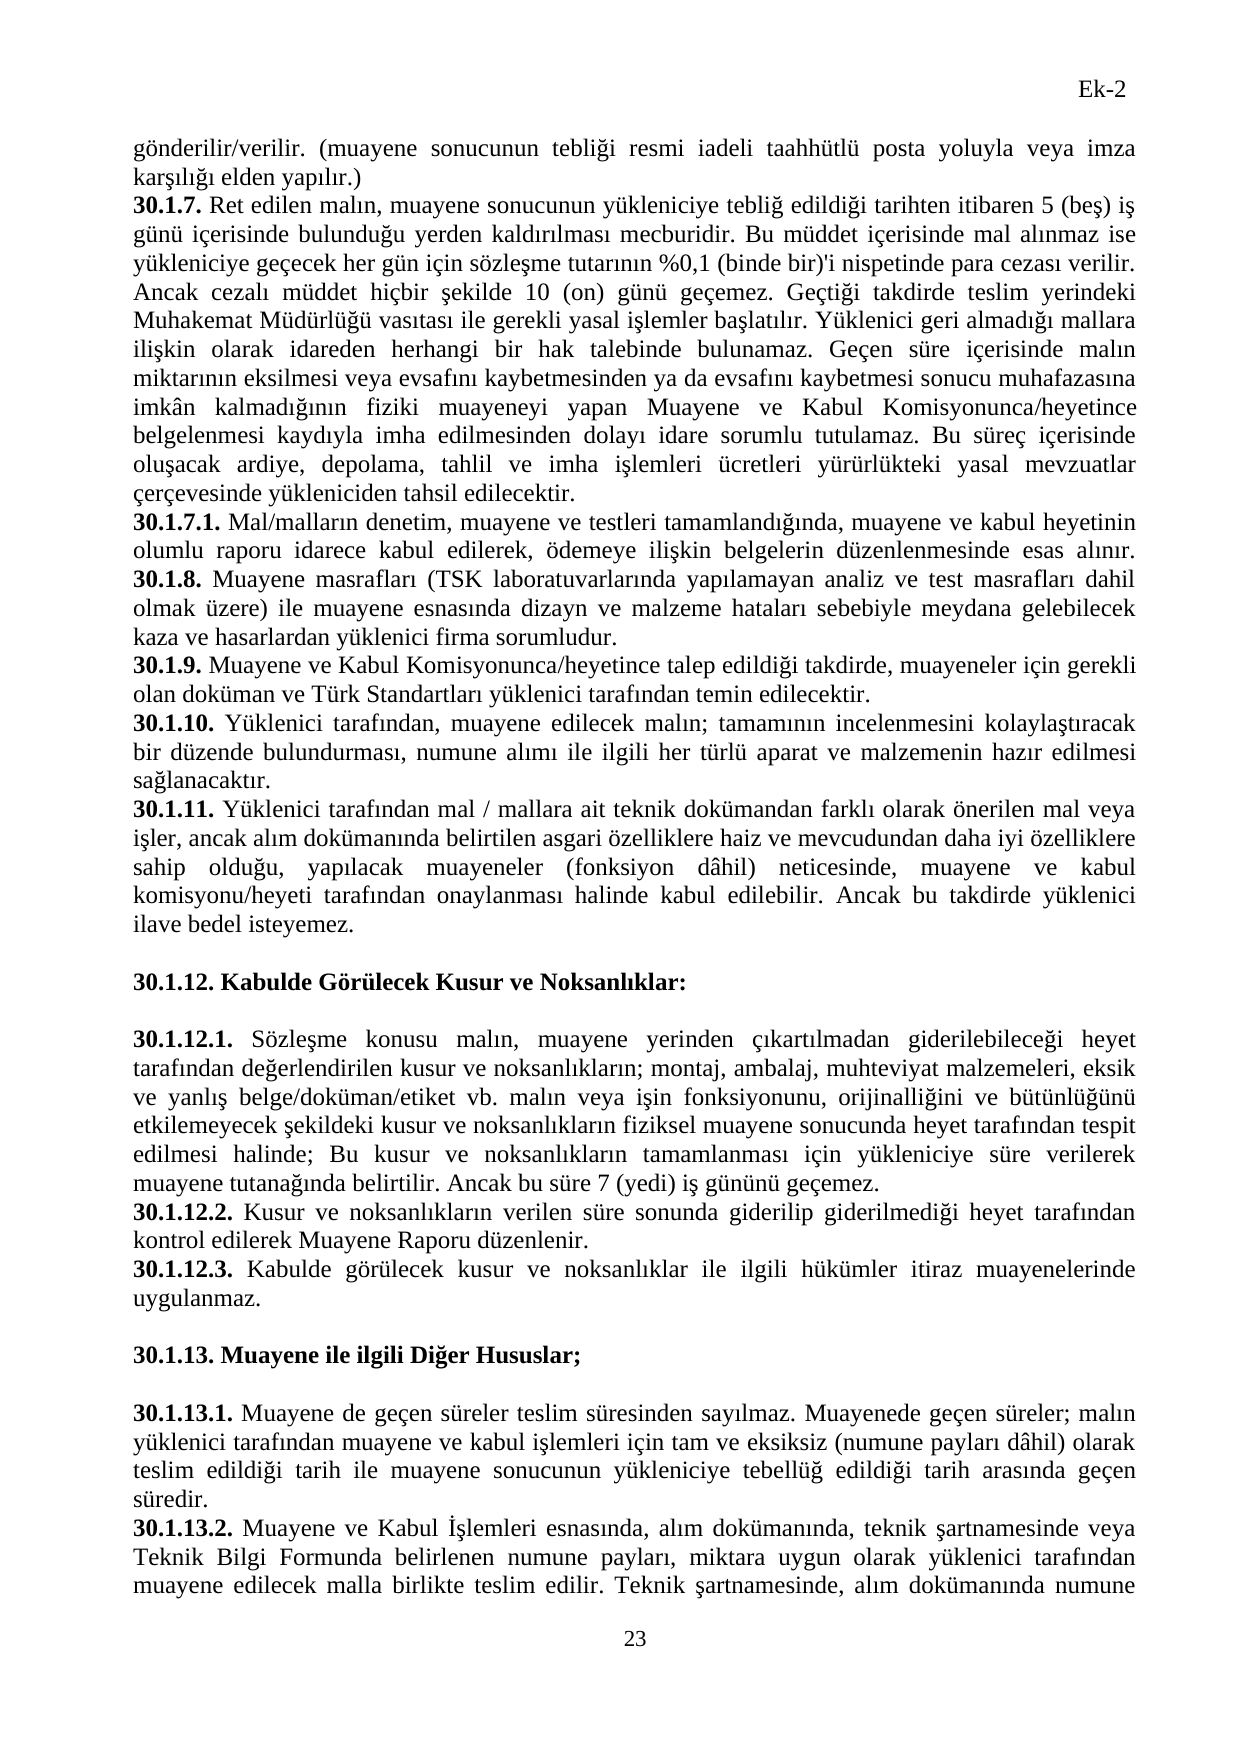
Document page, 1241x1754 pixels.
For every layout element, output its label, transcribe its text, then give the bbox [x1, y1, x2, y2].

text 30.1.7. Ret edilen malın, muayene sonucunun yükleniciye tebliğ edildiği tarihten itibaren 5 (beş) iş günü içerisinde bulunduğu yerden kaldırılması mecburidir. Bu müddet içerisinde mal alınmaz ise yükleniciye geçecek her gün için sözleşme tutarının %0,1 (binde bir)'i nispetinde para cezası verilir. Ancak cezalı müddet hiçbir şekilde 10 (on) günü geçemez. Geçtiği takdirde teslim yerindeki Muhakemat Müdürlüğü vasıtası ile gerekli yasal işlemler başlatılır. Yüklenici geri almadığı mallara ilişkin olarak idareden herhangi bir hak talebinde bulunamaz. Geçen süre içerisinde malın miktarının eksilmesi veya evsafını kaybetmesinden ya da evsafını kaybetmesi sonucu muhafazasına imkân kalmadığının fiziki muayeneyi yapan Muayene ve Kabul Komisyonunca/heyetince belgelenmesi kaydıyla imha edilmesinden dolayı idare sorumlu tutulamaz. Bu süreç içerisinde oluşacak ardiye, depolama, tahlil ve imha işlemleri ücretleri yürürlükteki yasal mevzuatlar çerçevesinde yükleniciden tahsil edilecektir. [133, 190, 1137, 507]
text 30.1.12. Kabulde Görülecek Kusur ve Noksanlıklar: [133, 967, 1137, 995]
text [133, 1398, 1137, 1599]
text 30.1.12.3. Kabulde görülecek kusur ve noksanlıklar ile ilgili hükümler itiraz muayenelerinde uygulanmaz. [133, 1254, 1137, 1340]
text 30.1.12.2. Kusur ve noksanlıkların verilen süre sonunda giderilip giderilmediği heyet tarafından kontrol edilerek Muayene Raporu düzenlenir. [133, 1197, 1137, 1254]
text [133, 133, 1137, 190]
text 30.1.7.1. Mal/malların denetim, muayene ve testleri tamamlandığında, muayene ve kabul heyetinin olumlu raporu idarece kabul edilerek, ödemeye ilişkin belgelerin düzenlenmesinde esas alınır. 30.1.8. Muayene masrafları (TSK laboratuvarlarında yapılamayan analiz ve test masrafları dahil olmak üzere) ile muayene esnasında dizayn ve malzeme hataları sebebiyle meydana gelebilecek kaza ve hasarlardan yüklenici firma sorumludur. [133, 507, 1137, 650]
text 30.1.12.1. Sözleşme konusu malın, muayene yerinden çıkartılmadan giderilebileceği heyet tarafından değerlendirilen kusur ve noksanlıkların; montaj, ambalaj, muhteviyat malzemeleri, eksik ve yanlış belge/doküman/etiket vb. malın veya işin fonksiyonunu, orijinalliğini ve bütünlüğünü etkilemeyecek şekildeki kusur ve noksanlıkların fiziksel muayene sonucunda heyet tarafından tespit edilmesi halinde; Bu kusur ve noksanlıkların tamamlanması için yükleniciye süre verilerek muayene tutanağında belirtilir. Ancak bu süre 7 (yedi) iş gününü geçemez. [133, 1024, 1137, 1197]
text 30.1.13. Muayene ile ilgili Diğer Hususlar; [133, 1340, 1137, 1369]
text 30.1.9. Muayene ve Kabul Komisyonunca/heyetince talep edildiği takdirde, muayeneler için gerekli olan doküman ve Türk Standartları yüklenici tarafından temin edilecektir. [133, 650, 1137, 708]
text 30.1.10. Yüklenici tarafından, muayene edilecek malın; tamamının incelenmesini kolaylaştıracak bir düzende bulundurması, numune alımı ile ilgili her türlü aparat ve malzemenin hazır edilmesi sağlanacaktır. 30.1.11. Yüklenici tarafından mal / mallara ait teknik dokümandan farklı olarak önerilen mal veya işler, ancak alım dokümanında belirtilen asgari özelliklere haiz ve mevcudundan daha iyi özelliklere sahip olduğu, yapılacak muayeneler (fonksiyon dâhil) neticesinde, muayene ve kabul komisyonu/heyeti tarafından onaylanması halinde kabul edilebilir. Ancak bu takdirde yüklenici ilave bedel isteyemez. [133, 708, 1137, 938]
